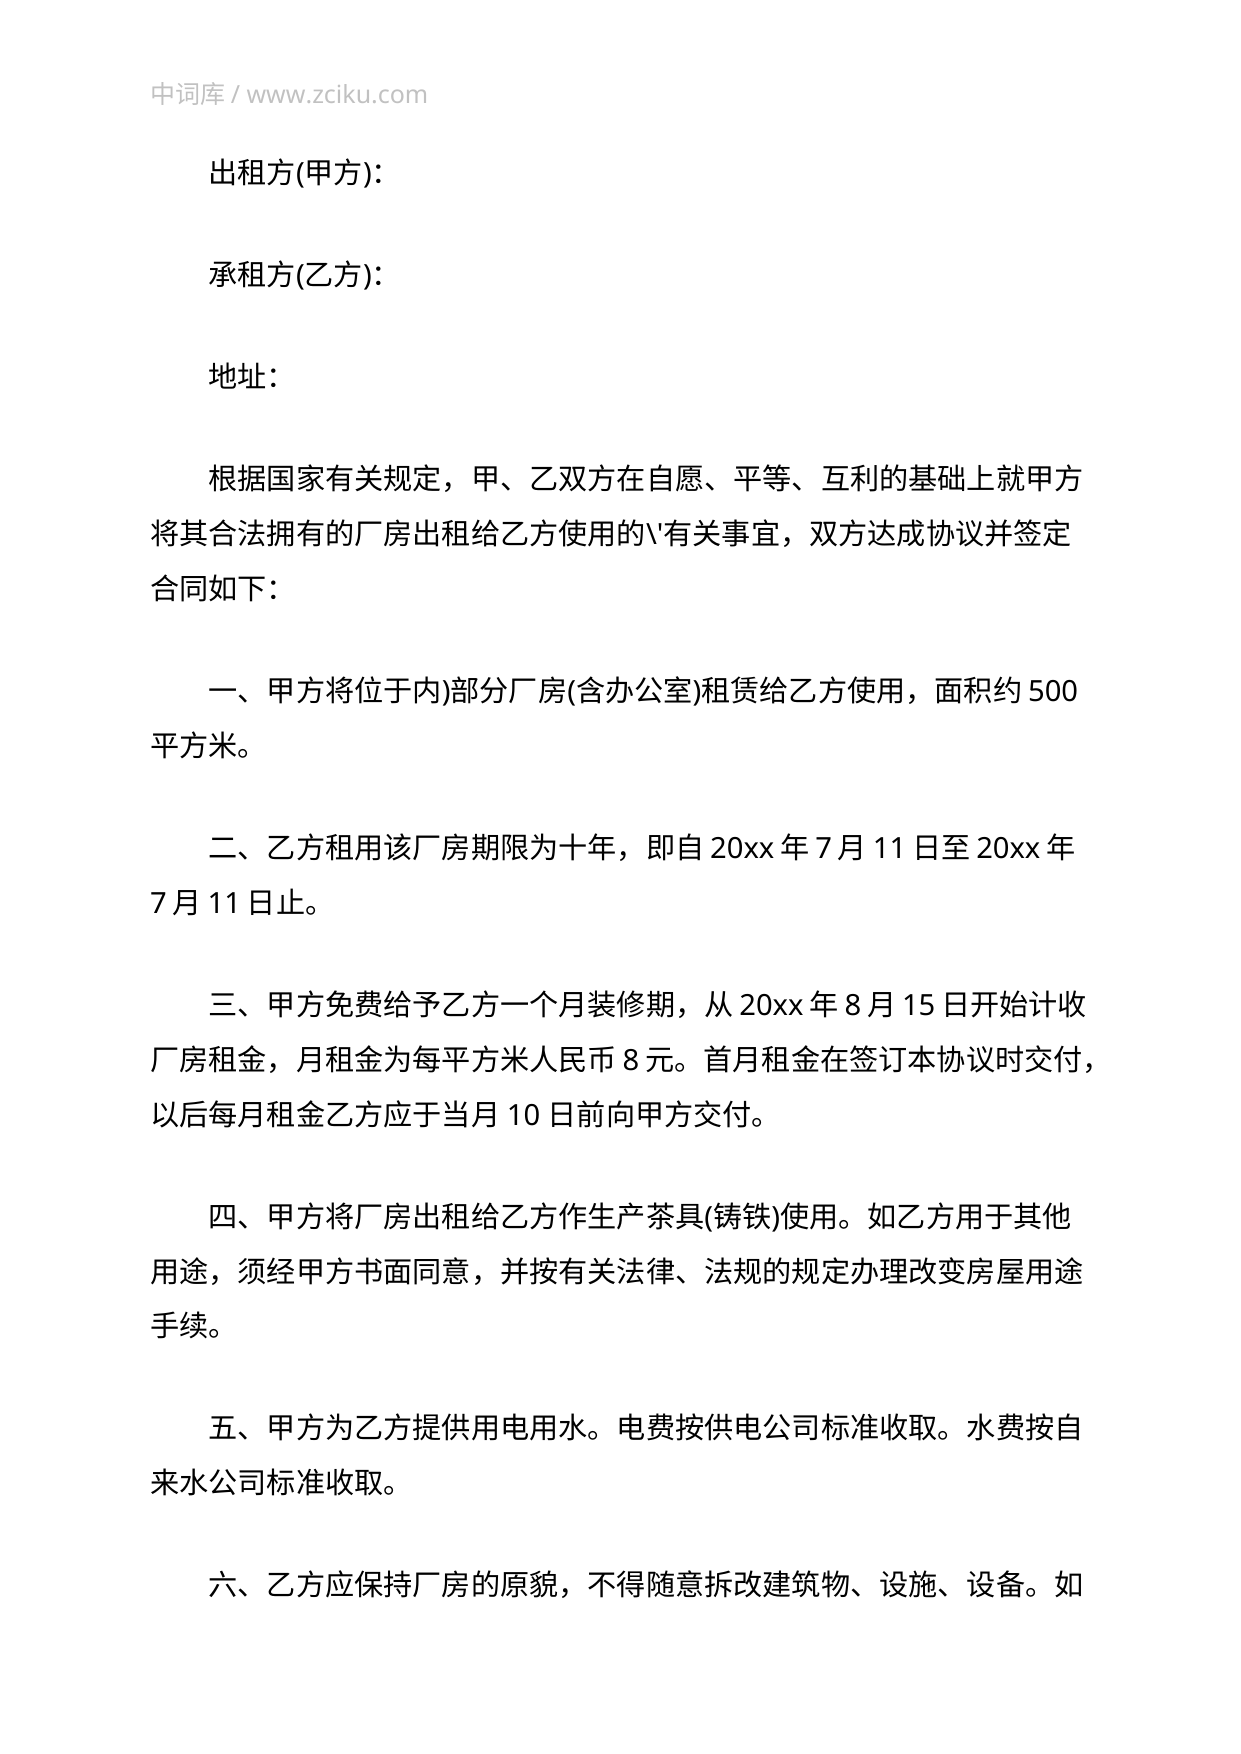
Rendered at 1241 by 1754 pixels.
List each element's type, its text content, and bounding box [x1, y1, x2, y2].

text 一、甲方将位于内)部分厂房(含办公室)租赁给乙方使用，面积约500平方米。 [150, 667, 1090, 765]
text 五、甲方为乙方提供用电用水。电费按供电公司标准收取。水费按自来水公司标准收取。 [150, 1405, 1090, 1502]
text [150, 1561, 1090, 1604]
text 地址： [150, 354, 1090, 396]
text 二、乙方租用该厂房期限为十年，即自20xx年7月11日至20xx年7月11日止。 [150, 824, 1090, 922]
text 承租方(乙方)： [150, 252, 1090, 294]
text 四、甲方将厂房出租给乙方作生产茶具(铸铁)使用。如乙方用于其他用途，须经甲方书面同意，并按有关法律、法规的规定办理改变房屋用途手续。 [150, 1193, 1090, 1345]
text 三、甲方免费给予乙方一个月装修期，从20xx年8月15日开始计收厂房租金，月租金为每平方米人民币8元。首月租金在签订本协议时交付，以后每月租金乙方应于当月 10 日前向甲方交付。 [150, 981, 1090, 1133]
text 出租方(甲方)： [150, 150, 1090, 192]
text 根据国家有关规定，甲、乙双方在自愿、平等、互利的基础上就甲方将其合法拥有的厂房出租给乙方使用的\'有关事宜，双方达成协议并签定合同如下： [150, 456, 1090, 608]
